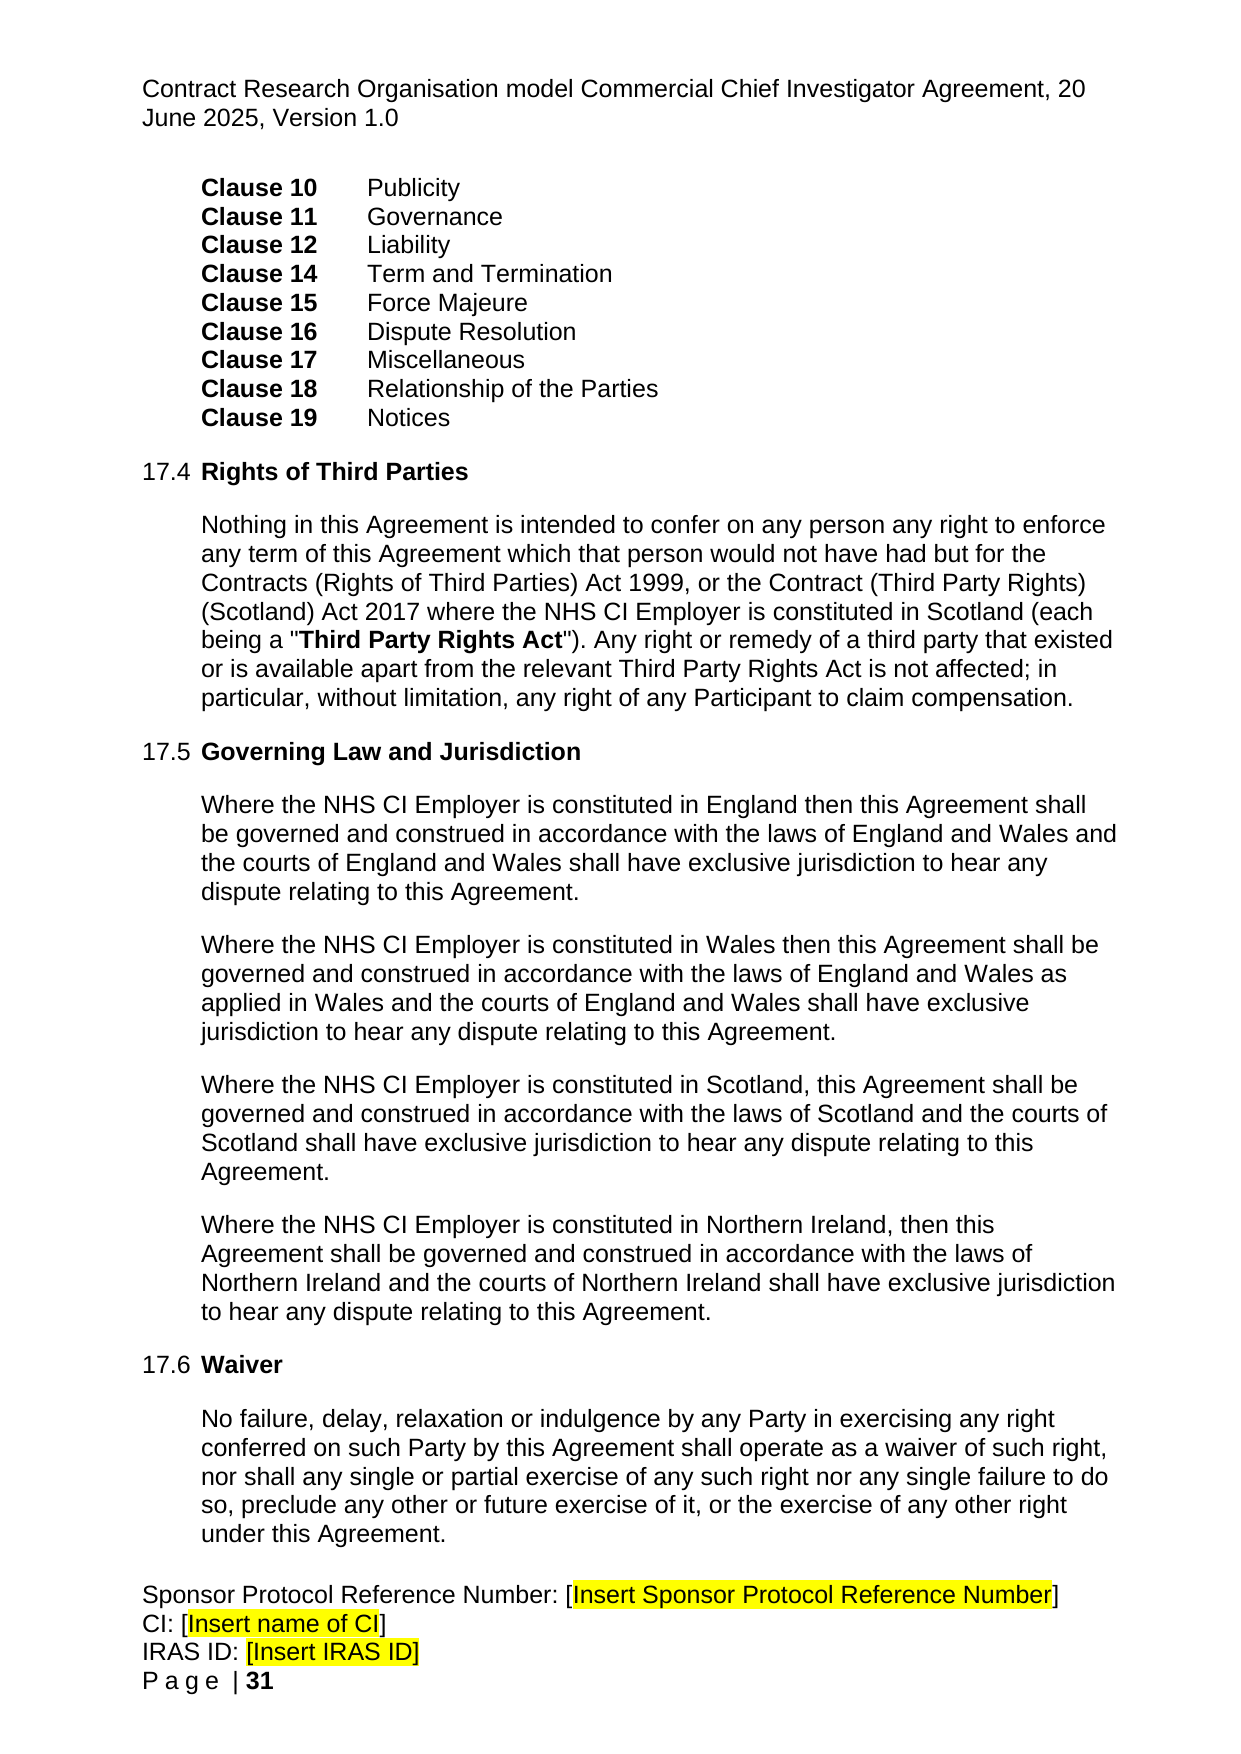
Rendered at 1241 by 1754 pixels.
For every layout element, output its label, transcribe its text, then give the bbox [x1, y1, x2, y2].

text Clause 17 Miscellaneous [201, 346, 1122, 374]
list No failure, delay, relaxation or indulgence by any Party in exercising any right conferred on such Party by this Agreement shall operate as a waiver of such right, nor shall any single or partial exercise of any such right nor any single failure to do so, preclude any other or future exercise of it, or the exercise of any other right under this Agreement. [201, 1404, 1122, 1548]
text Clause 11 Governance [201, 202, 1122, 231]
list Where the NHS CI Employer is constituted in Northern Ireland, then this Agreement shall be governed and construed in accordance with the laws of Northern Ireland and the courts of Northern Ireland shall have exclusive jurisdiction to hear any dispute relating to this Agreement. [201, 1211, 1122, 1326]
text Clause 16 Dispute Resolution [201, 317, 1122, 346]
text Clause 15 Force Majeure [201, 288, 1122, 317]
text Rights of Third Parties [142, 457, 1122, 486]
list Where the NHS CI Employer is constituted in England then this Agreement shall be governed and construed in accordance with the laws of England and Wales and the courts of England and Wales shall have exclusive jurisdiction to hear any dispute relating to this Agreement. [201, 791, 1122, 906]
text Clause 14 Term and Termination [201, 259, 1122, 288]
list Nothing in this Agreement is intended to confer on any person any right to enforce any term of this Agreement which that person would not have had but for the Contracts (Rights of Third Parties) Act 1999, or the Contract (Third Party Rights) (Scotland) Act 2017 where the NHS CI Employer is constituted in Scotland (each being a "Third Party Rights Act"). Any right or remedy of a third party that existed or is available apart from the relevant Third Party Rights Act is not affected; in particular, without limitation, any right of any Participant to claim compensation. [201, 511, 1122, 712]
text Clause 10 Publicity [201, 173, 1122, 202]
text Waiver [142, 1351, 1122, 1379]
text Where the NHS CI Employer is constituted in Wales then this Agreement shall be governed and construed in accordance with the laws of England and Wales as applied in Wales and the courts of England and Wales shall have exclusive jurisdiction to hear any dispute relating to this Agreement. [201, 931, 1122, 1046]
list Clause 19 Notices [142, 403, 1122, 432]
text Clause 12 Liability [201, 231, 1122, 259]
text Where the NHS CI Employer is constituted in Scotland, this Agreement shall be governed and construed in accordance with the laws of Scotland and the courts of Scotland shall have exclusive jurisdiction to hear any dispute relating to this Agreement. [201, 1071, 1122, 1186]
text Clause 18 Relationship of the Parties [201, 374, 1122, 403]
text Governing Law and Jurisdiction [142, 737, 1122, 766]
